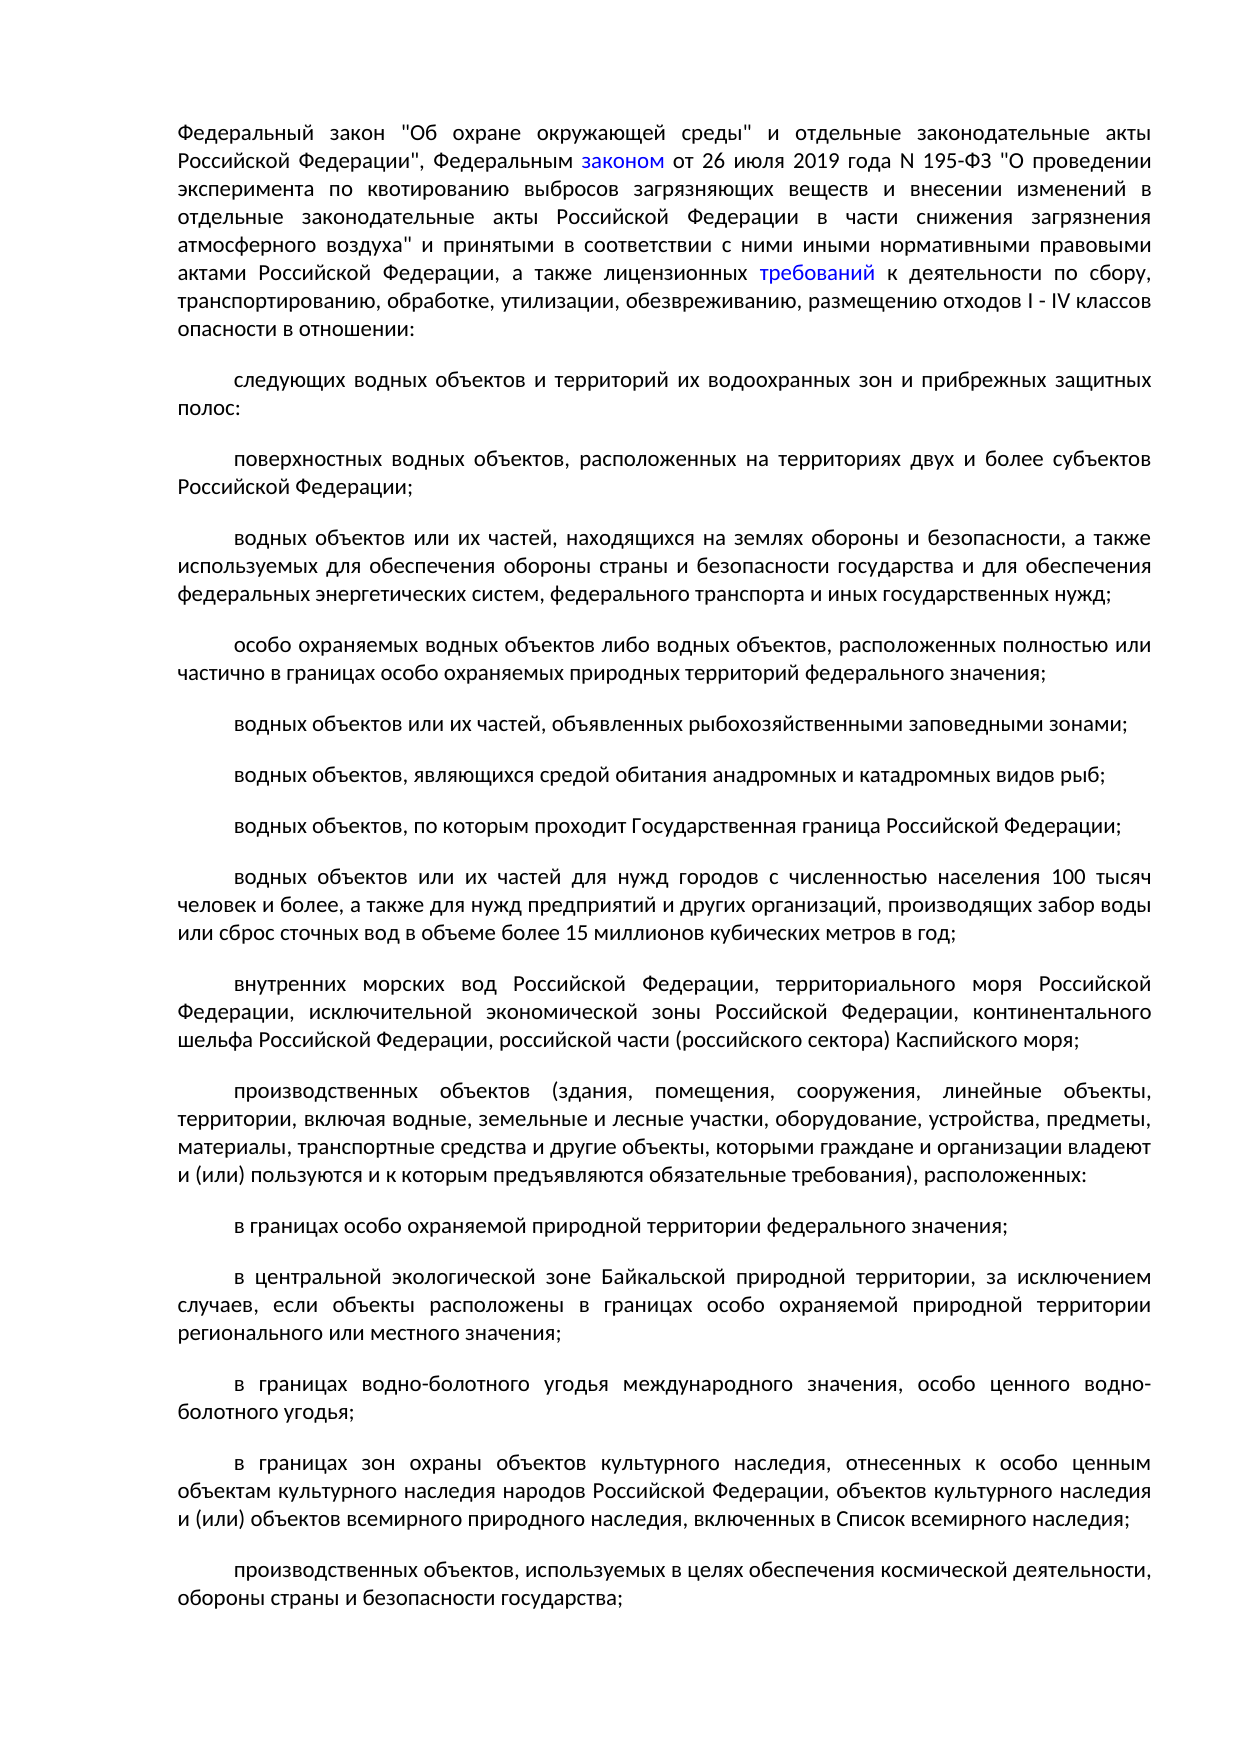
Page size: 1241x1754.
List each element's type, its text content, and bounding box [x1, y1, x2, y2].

text поверхностных водных объектов, расположенных на территориях двух и более субъектов Российской Федерации; [177, 444, 1152, 500]
text в границах зон охраны объектов культурного наследия, отнесенных к особо ценным объектам культурного наследия народов Российской Федерации, объектов культурного наследия и (или) объектов всемирного природного наследия, включенных в Список всемирного наследия; [177, 1448, 1152, 1532]
text водных объектов, являющихся средой обитания анадромных и катадромных видов рыб; [177, 760, 1152, 788]
text следующих водных объектов и территорий их водоохранных зон и прибрежных защитных полос: [177, 365, 1152, 421]
text особо охраняемых водных объектов либо водных объектов, расположенных полностью или частично в границах особо охраняемых природных территорий федерального значения; [177, 630, 1152, 686]
text в границах особо охраняемой природной территории федерального значения; [177, 1211, 1152, 1239]
text водных объектов или их частей для нужд городов с численностью населения 100 тысяч человек и более, а также для нужд предприятий и других организаций, производящих забор воды или сброс сточных вод в объеме более 15 миллионов кубических метров в год; [177, 862, 1152, 946]
text водных объектов или их частей, находящихся на землях обороны и безопасности, а также используемых для обеспечения обороны страны и безопасности государства и для обеспечения федеральных энергетических систем, федерального транспорта и иных государственных нужд; [177, 523, 1152, 607]
text производственных объектов, используемых в целях обеспечения космической деятельности, обороны страны и безопасности государства; [177, 1555, 1152, 1611]
text водных объектов, по которым проходит Государственная граница Российской Федерации; [177, 811, 1152, 839]
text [177, 118, 1152, 342]
text в центральной экологической зоне Байкальской природной территории, за исключением случаев, если объекты расположены в границах особо охраняемой природной территории регионального или местного значения; [177, 1262, 1152, 1346]
text водных объектов или их частей, объявленных рыбохозяйственными заповедными зонами; [177, 709, 1152, 737]
text внутренних морских вод Российской Федерации, территориального моря Российской Федерации, исключительной экономической зоны Российской Федерации, континентального шельфа Российской Федерации, российской части (российского сектора) Каспийского моря; [177, 969, 1152, 1053]
text производственных объектов (здания, помещения, сооружения, линейные объекты, территории, включая водные, земельные и лесные участки, оборудование, устройства, предметы, материалы, транспортные средства и другие объекты, которыми граждане и организации владеют и (или) пользуются и к которым предъявляются обязательные требования), расположенных: [177, 1076, 1152, 1188]
text в границах водно-болотного угодья международного значения, особо ценного водно-болотного угодья; [177, 1369, 1152, 1425]
